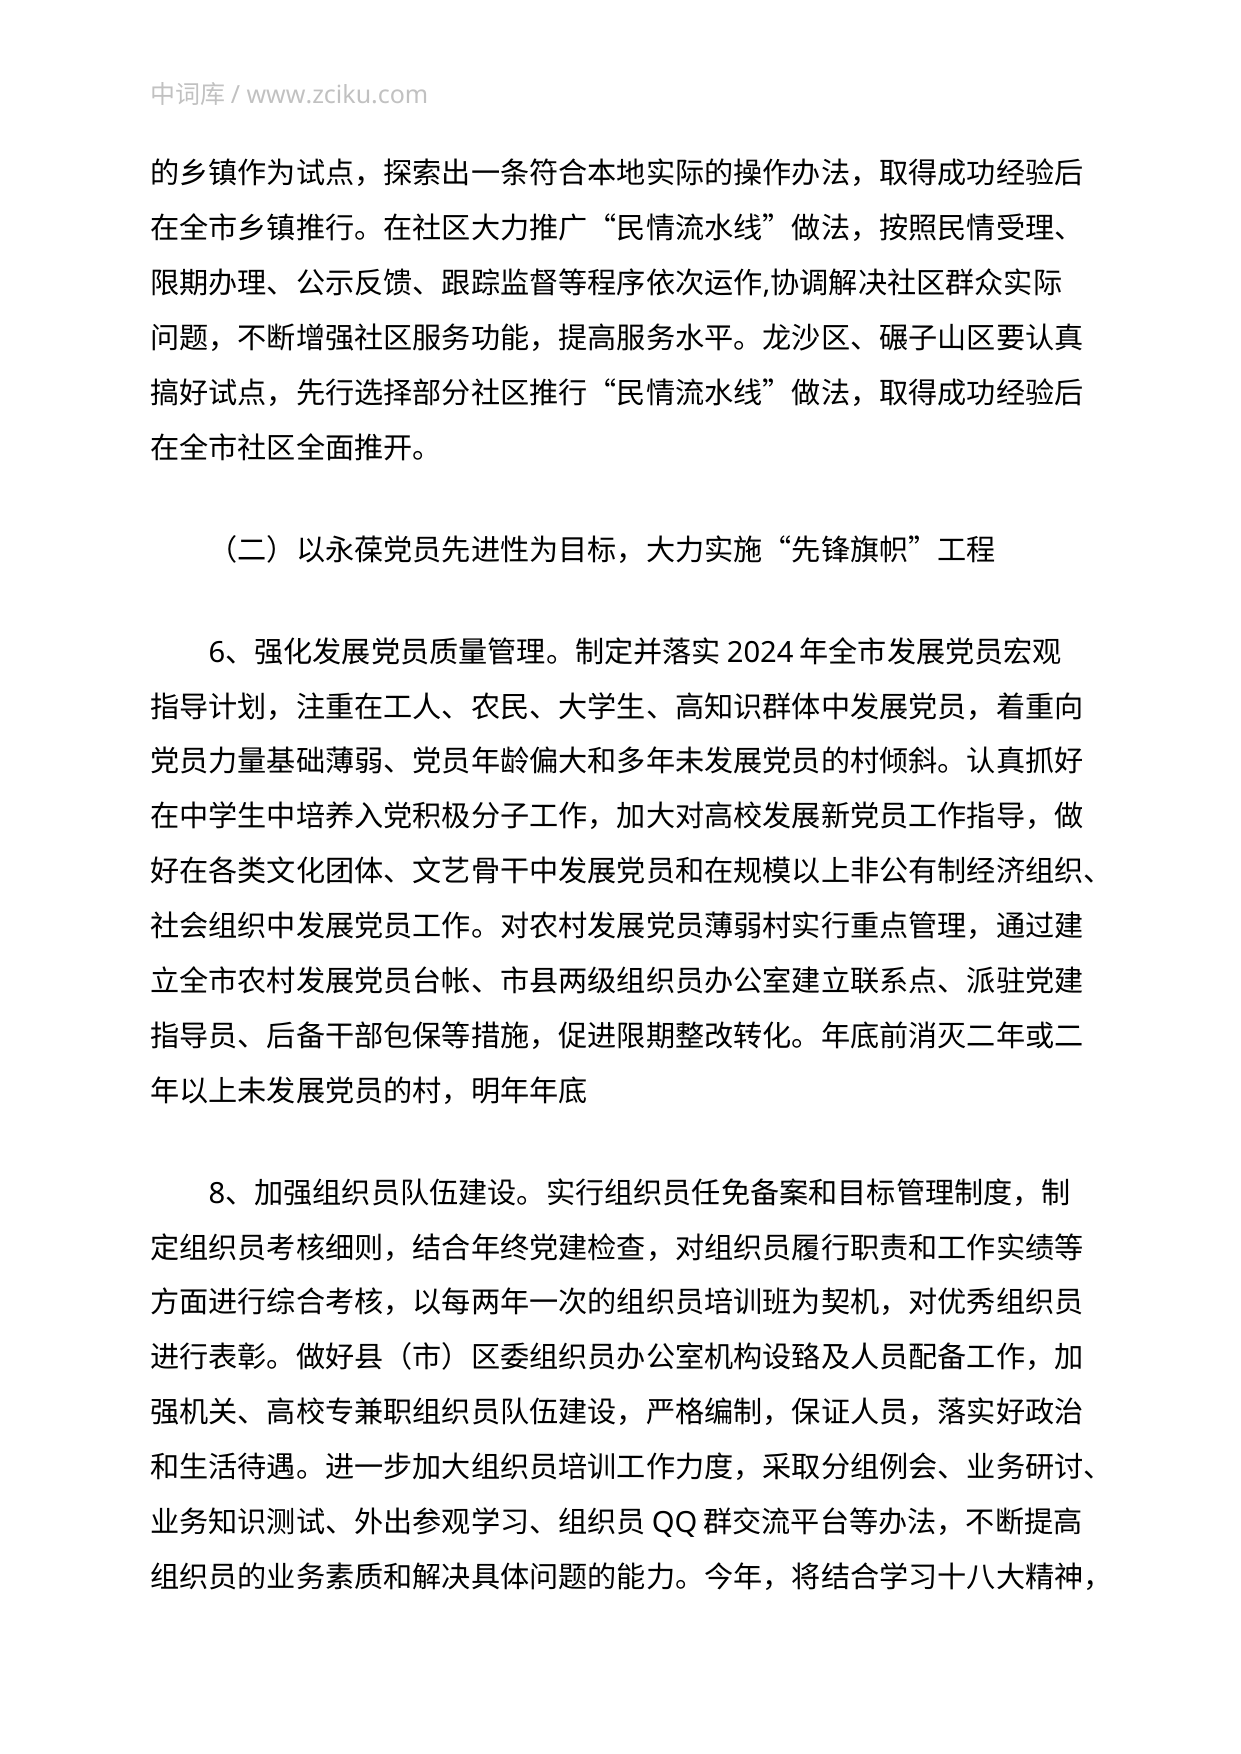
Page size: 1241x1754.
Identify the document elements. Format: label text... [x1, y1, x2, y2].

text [150, 150, 1090, 467]
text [150, 1169, 1090, 1596]
text （二）以永葆党员先进性为目标，大力实施“先锋旗帜”工程 [150, 526, 1090, 569]
text 6、强化发展党员质量管理。制定并落实2024年全市发展党员宏观指导计划，注重在工人、农民、大学生、高知识群体中发展党员，着重向党员力量基础薄弱、党员年龄偏大和多年未发展党员的村倾斜。认真抓好在中学生中培养入党积极分子工作，加大对高校发展新党员工作指导，做好在各类文化团体、文艺骨干中发展党员和在规模以上非公有制经济组织、社会组织中发展党员工作。对农村发展党员薄弱村实行重点管理，通过建立全市农村发展党员台帐、市县两级组织员办公室建立联系点、派驻党建指导员、后备干部包保等措施，促进限期整改转化。年底前消灭二年或二年以上未发展党员的村，明年年底 [150, 628, 1090, 1110]
